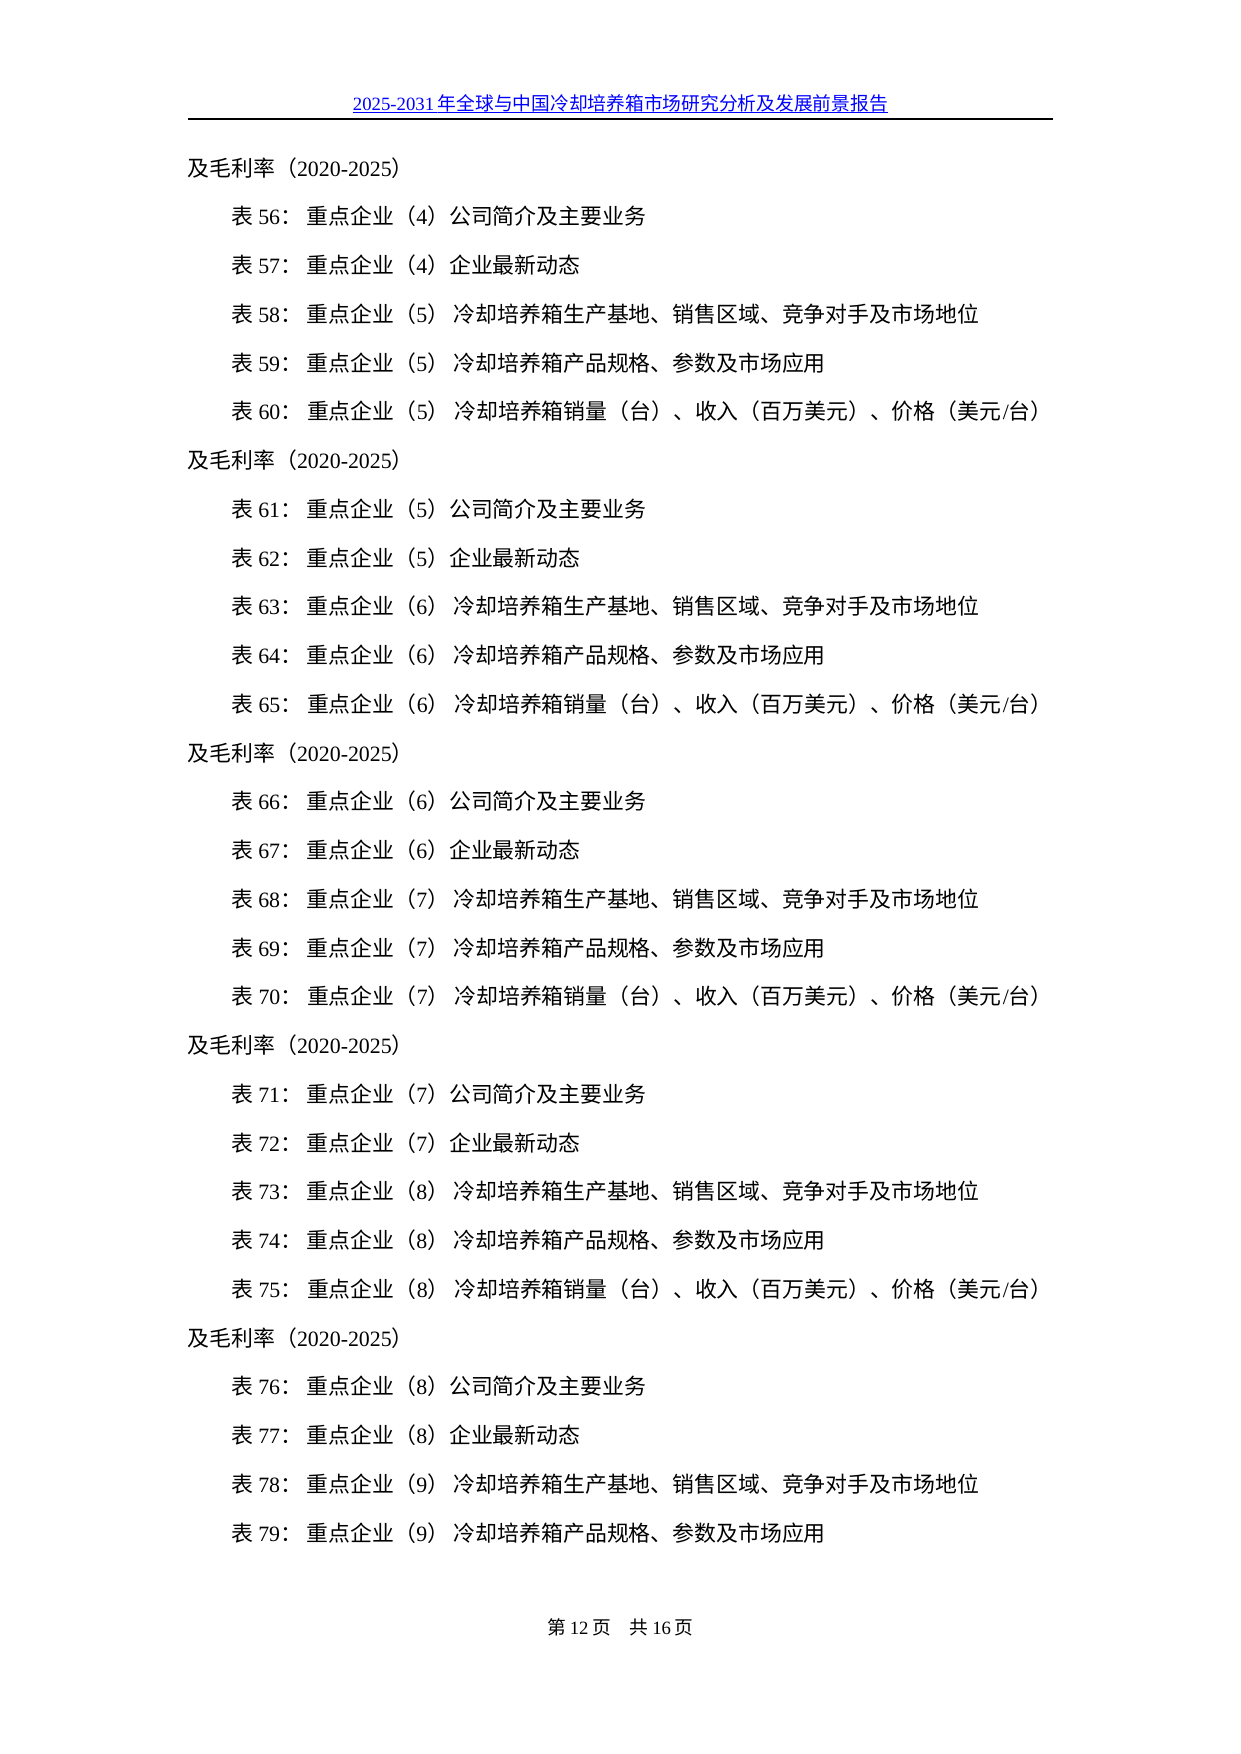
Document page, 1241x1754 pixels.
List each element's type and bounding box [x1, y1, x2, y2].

text [187, 150, 1053, 1548]
